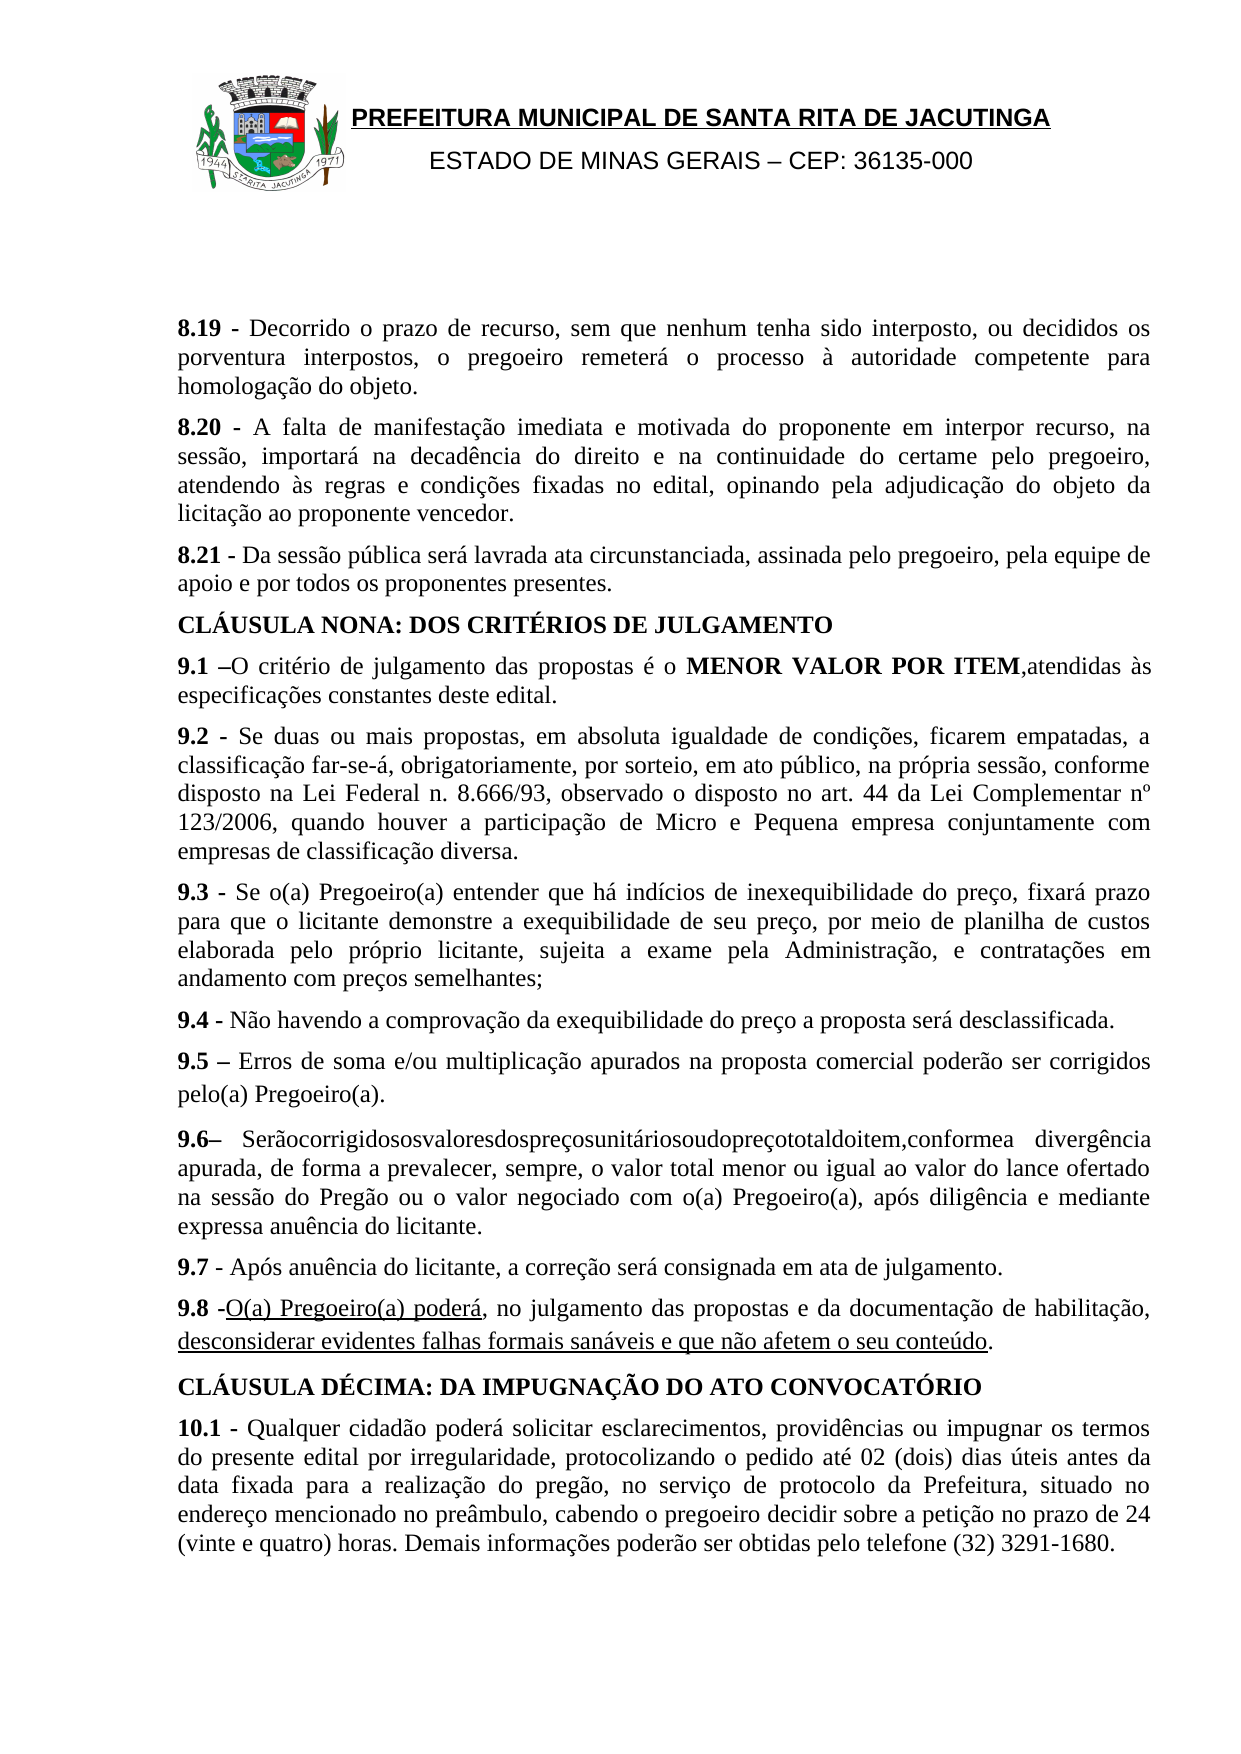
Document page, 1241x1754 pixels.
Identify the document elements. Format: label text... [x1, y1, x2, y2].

text 9.2 - Se duas ou mais propostas, em absoluta igualdade de condições, ficarem empatadas, a classificação far-se-á, obrigatoriamente, por sorteio, em ato público, na própria sessão, conforme disposto na Lei Federal n. 8.666/93, observado o disposto no art. 44 da Lei Complementar nº 123/2006, quando houver a participação de Micro e Pequena empresa conjuntamente com empresas de classificação diversa. [177, 721, 1152, 865]
text 8.20 - A falta de manifestação imediata e motivada do proponente em interpor recurso, na sessão, importará na decadência do direito e na continuidade do certame pelo pregoeiro, atendendo às regras e condições fixadas no edital, opinando pela adjudicação do objeto da licitação ao proponente vencedor. [177, 412, 1152, 527]
text 8.19 - Decorrido o prazo de recurso, sem que nenhum tenha sido interposto, ou decididos os porventura interpostos, o pregoeiro remeterá o processo à autoridade competente para homologação do objeto. [177, 313, 1152, 400]
text 9.5 – Erros de soma e/ou multiplicação apurados na proposta comercial poderão ser corrigidos pelo(a) Pregoeiro(a). [177, 1046, 1152, 1108]
list 9.6– Serãocorrigidososvaloresdospreçosunitáriosoudopreçototaldoitem,conformea divergência apurada, de forma a prevalecer, sempre, o valor total menor ou igual ao valor do lance ofertado na sessão do Pregão ou o valor negociado com o(a) Pregoeiro(a), após diligência e mediante expressa anuência do licitante. [177, 1124, 1152, 1239]
text CLÁUSULA NONA: DOS CRITÉRIOS DE JULGAMENTO [177, 610, 1152, 638]
list - Não havendo a comprovação da exequibilidade do preço a proposta será desclassificada. [177, 1005, 1152, 1033]
text CLÁUSULA DÉCIMA: DA IMPUGNAÇÃO DO ATO CONVOCATÓRIO [177, 1372, 1152, 1401]
list 9.3 - Se o(a) Pregoeiro(a) entender que há indícios de inexequibilidade do preço, fixará prazo para que o licitante demonstre a exequibilidade de seu preço, por meio de planilha de custos elaborada pelo próprio licitante, sujeita a exame pela Administração, e contratações em andamento com preços semelhantes; [177, 877, 1152, 992]
text 9.8 -O(a) Pregoeiro(a) poderá, no julgamento das propostas e da documentação de habilitação, desconsiderar evidentes falhas formais sanáveis e que não afetem o seu conteúdo. [177, 1293, 1152, 1355]
text 10.1 - Qualquer cidadão poderá solicitar esclarecimentos, providências ou impugnar os termos do presente edital por irregularidade, protocolizando o pedido até 02 (dois) dias úteis antes da data fixada para a realização do pregão, no serviço de protocolo da Prefeitura, situado no endereço mencionado no preâmbulo, cabendo o pregoeiro decidir sobre a petição no prazo de 24 (vinte e quatro) horas. Demais informações poderão ser obtidas pelo telefone (32) 3291-1680. [177, 1413, 1152, 1557]
text 8.21 - Da sessão pública será lavrada ata circunstanciada, assinada pelo pregoeiro, pela equipe de apoio e por todos os proponentes presentes. [177, 540, 1152, 597]
list - Após anuência do licitante, a correção será consignada em ata de julgamento. [177, 1252, 1152, 1281]
picture [192, 73, 346, 192]
text 9.1 –O critério de julgamento das propostas é o MENOR VALOR POR ITEM,atendidas às especificações constantes deste edital. [177, 651, 1152, 708]
